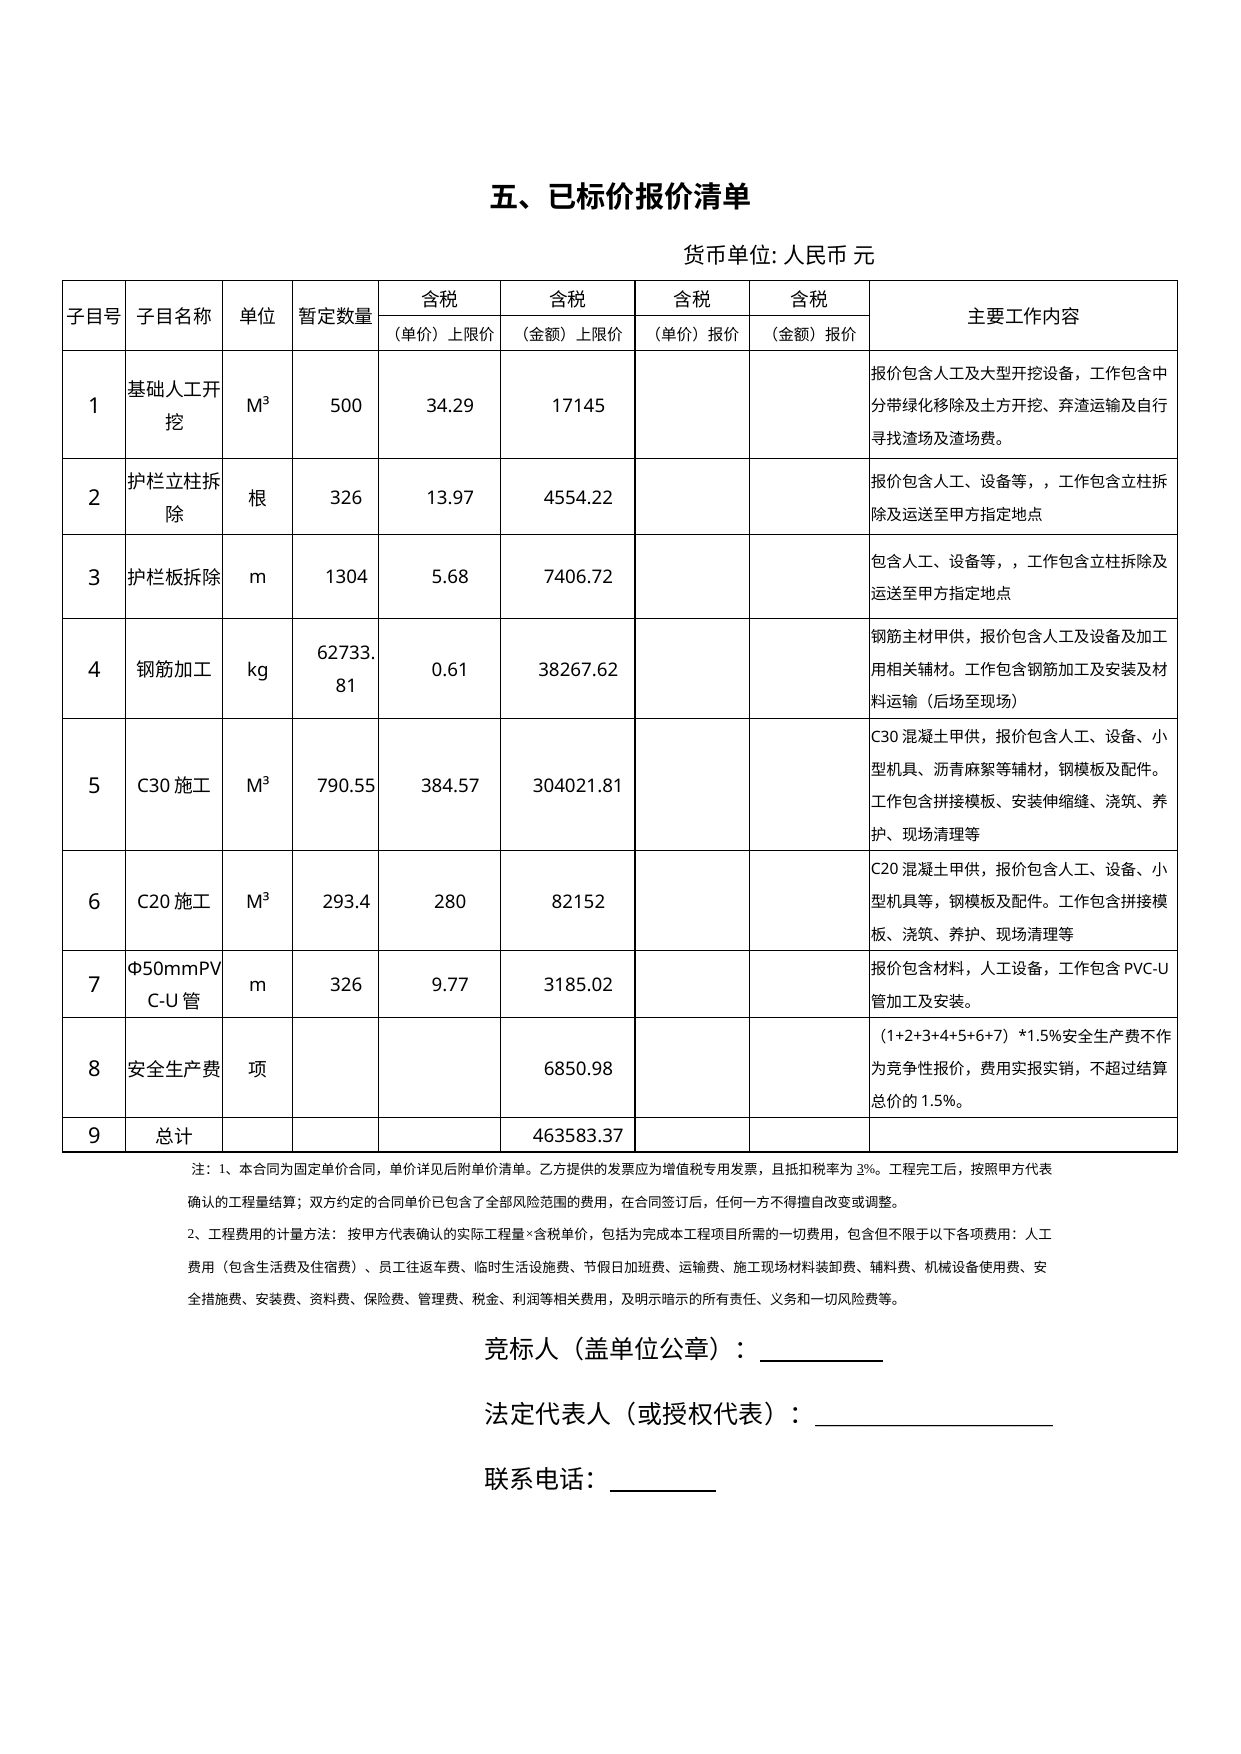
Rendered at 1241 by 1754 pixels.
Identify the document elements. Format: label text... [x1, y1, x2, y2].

table_cell 3 [63, 535, 125, 618]
table_cell [636, 851, 749, 949]
table_cell 护栏立柱拆除 [126, 459, 222, 533]
table_cell 9 [63, 1118, 125, 1151]
table_cell 0.61 [379, 619, 500, 717]
table_cell 钢筋主材甲供，报价包含人工及设备及加工用相关辅材。工作包含钢筋加工及安装及材料运输（后场至现场） [870, 619, 1177, 717]
table_cell 1 [63, 351, 125, 458]
table_cell M³ [223, 851, 292, 949]
table_cell [636, 1118, 749, 1151]
table_cell 报价包含材料，人工设备，工作包含PVC-U管加工及安装。 [870, 951, 1177, 1017]
table_cell [750, 351, 869, 458]
table_cell 3185.02 [501, 951, 634, 1017]
table_cell 7 [63, 951, 125, 1017]
table_cell 17145 [501, 351, 634, 458]
table_cell 7406.72 [501, 535, 634, 618]
table_cell 包含人工、设备等，，工作包含立柱拆除及运送至甲方指定地点 [870, 535, 1177, 618]
text 2、工程费用的计量方法： 按甲方代表确认的实际工程量×含税单价，包括为完成本工程项目所需的一切费用，包含但不限于以下各项费用：人工费用（包含生活费及住宿费）、员工往返车费、临时生活设施费、节假日加班费、运输费、施工现场材料装卸费、辅料费、机械设备使用费、安全措施费、安装费、资料费、保险费、管理费、税金、利润等相关费用，及明示暗示的所有责任、义务和一切风险费等。 [187, 1217, 1053, 1315]
text 五、已标价报价清单 [187, 162, 1053, 227]
table_cell 护栏板拆除 [126, 535, 222, 618]
table_cell [636, 459, 749, 533]
table_cell [379, 1118, 500, 1151]
table_cell 基础人工开挖 [126, 351, 222, 458]
table_cell 2 [63, 459, 125, 533]
table_header 主要工作内容 [870, 281, 1177, 349]
table_cell kg [223, 619, 292, 717]
table_header 含税 [750, 281, 869, 315]
table_cell 280 [379, 851, 500, 949]
table_cell 293.4 [293, 851, 378, 949]
table_cell 报价包含人工及大型开挖设备，工作包含中分带绿化移除及土方开挖、弃渣运输及自行寻找渣场及渣场费。 [870, 351, 1177, 458]
table_cell （单价）报价 [636, 316, 749, 349]
table_cell [293, 1118, 378, 1151]
table_cell [750, 535, 869, 618]
table_cell 9.77 [379, 951, 500, 1017]
table_cell C20混凝土甲供，报价包含人工、设备、小型机具等，钢模板及配件。工作包含拼接模板、浇筑、养护、现场清理等 [870, 851, 1177, 949]
table_cell [636, 1018, 749, 1117]
table_cell 4554.22 [501, 459, 634, 533]
table_cell Φ50mmPVC-U管 [126, 951, 222, 1017]
table_cell 根 [223, 459, 292, 533]
table_cell 62733.81 [293, 619, 378, 717]
table_cell 6 [63, 851, 125, 949]
table_cell 4 [63, 619, 125, 717]
table_cell [870, 1118, 1177, 1151]
table_header 单位 [223, 281, 292, 349]
table_cell 384.57 [379, 719, 500, 850]
table_header 子目号 [63, 281, 125, 349]
table_header 暂定数量 [293, 281, 378, 349]
table_cell [750, 619, 869, 717]
table_cell [636, 951, 749, 1017]
table_cell 304021.81 [501, 719, 634, 850]
text 竞标人（盖单位公章）： [484, 1315, 1053, 1380]
table_cell 5.68 [379, 535, 500, 618]
table_cell 总计 [126, 1118, 222, 1151]
table_cell 6850.98 [501, 1018, 634, 1117]
table_cell [750, 1018, 869, 1117]
table_cell 报价包含人工、设备等，，工作包含立柱拆除及运送至甲方指定地点 [870, 459, 1177, 533]
table_cell 463583.37 [501, 1118, 634, 1151]
table_cell 5 [63, 719, 125, 850]
table_cell 326 [293, 459, 378, 533]
table_cell 13.97 [379, 459, 500, 533]
table_cell [636, 719, 749, 850]
table_header 子目名称 [126, 281, 222, 349]
table_cell [379, 1018, 500, 1117]
table_cell C30混凝土甲供，报价包含人工、设备、小型机具、沥青麻絮等辅材，钢模板及配件。工作包含拼接模板、安装伸缩缝、浇筑、养护、现场清理等 [870, 719, 1177, 850]
table_cell 82152 [501, 851, 634, 949]
table_cell 38267.62 [501, 619, 634, 717]
table_cell 8 [63, 1018, 125, 1117]
table_cell （单价）上限价 [379, 316, 500, 349]
table_cell [636, 535, 749, 618]
text 注：1、本合同为固定单价合同，单价详见后附单价清单。乙方提供的发票应为增值税专用发票，且抵扣税率为3%。工程完工后，按照甲方代表确认的工程量结算；双方约定的合同单价已包含了全部风险范围的费用，在合同签订后，任何一方不得擅自改变或调整。 [187, 1153, 1053, 1217]
table_header 含税 [636, 281, 749, 315]
table_cell 1304 [293, 535, 378, 618]
table_cell C30施工 [126, 719, 222, 850]
table_cell [750, 951, 869, 1017]
table_header 含税 [501, 281, 634, 315]
table_cell 项 [223, 1018, 292, 1117]
table_cell 34.29 [379, 351, 500, 458]
table_cell [293, 1018, 378, 1117]
table_cell [750, 1118, 869, 1151]
table_cell [750, 459, 869, 533]
table_cell m [223, 951, 292, 1017]
table_cell （金额）上限价 [501, 316, 634, 349]
table_header 含税 [379, 281, 500, 315]
table_cell （1+2+3+4+5+6+7）*1.5%安全生产费不作为竞争性报价，费用实报实销，不超过结算总价的1.5%。 [870, 1018, 1177, 1117]
table_cell [636, 351, 749, 458]
table_cell [750, 851, 869, 949]
text 法定代表人（或授权代表）：___________________联系电话： [484, 1380, 1053, 1510]
table_cell m [223, 535, 292, 618]
table_cell 钢筋加工 [126, 619, 222, 717]
table_cell C20施工 [126, 851, 222, 949]
table_cell 安全生产费 [126, 1018, 222, 1117]
table_cell M³ [223, 719, 292, 850]
table_cell 790.55 [293, 719, 378, 850]
table_cell （金额）报价 [750, 316, 869, 349]
table_cell [750, 719, 869, 850]
table_cell 326 [293, 951, 378, 1017]
table_cell [223, 1118, 292, 1151]
table_cell M³ [223, 351, 292, 458]
table_cell [636, 619, 749, 717]
text 货币单位: 人民币 元 [187, 237, 1053, 270]
table_cell 500 [293, 351, 378, 458]
